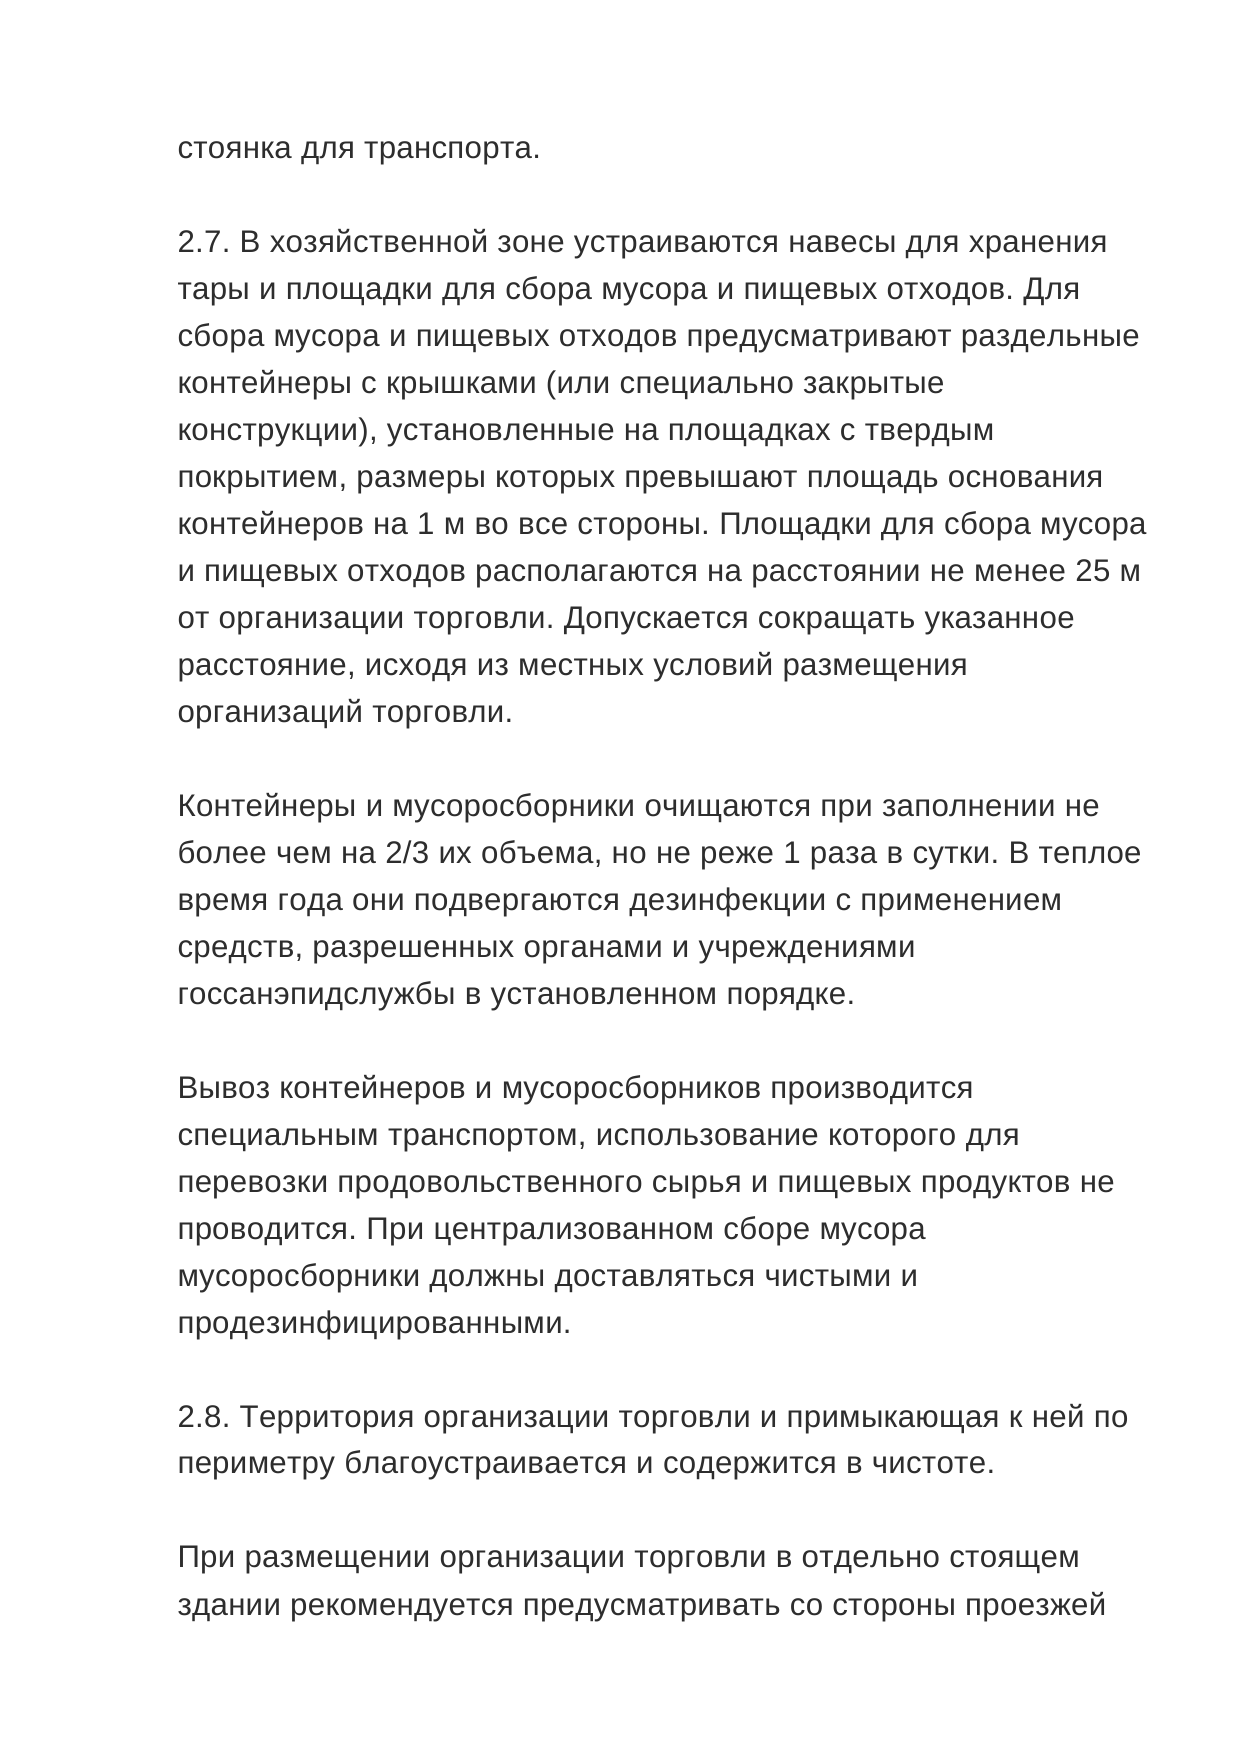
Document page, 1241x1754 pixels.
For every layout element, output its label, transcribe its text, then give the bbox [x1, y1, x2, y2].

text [177, 118, 1152, 212]
text 2.7. В хозяйственной зоне устраиваются навесы для хранения тары и площадки для сбора мусора и пищевых отходов. Для сбора мусора и пищевых отходов предусматривают раздельные контейнеры с крышками (или специально закрытые конструкции), установленные на площадках с твердым покрытием, размеры которых превышают площадь основания контейнеров на 1 м во все стороны. Площадки для сбора мусора и пищевых отходов располагаются на расстоянии не менее 25 м от организации торговли. Допускается сокращать указанное расстояние, исходя из местных условий размещения организаций торговли. Контейнеры и мусоросборники очищаются при заполнении не более чем на 2/3 их объема, но не реже 1 раза в сутки. В теплое время года они подвергаются дезинфекции с применением средств, разрешенных органами и учреждениями госсанэпидслужбы в установленном порядке. Вывоз контейнеров и мусоросборников производится специальным транспортом, использование которого для перевозки продовольственного сырья и пищевых продуктов не проводится. При централизованном сборе мусора мусоросборники должны доставляться чистыми и продезинфицированными. [177, 212, 1152, 1387]
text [177, 1387, 1152, 1621]
